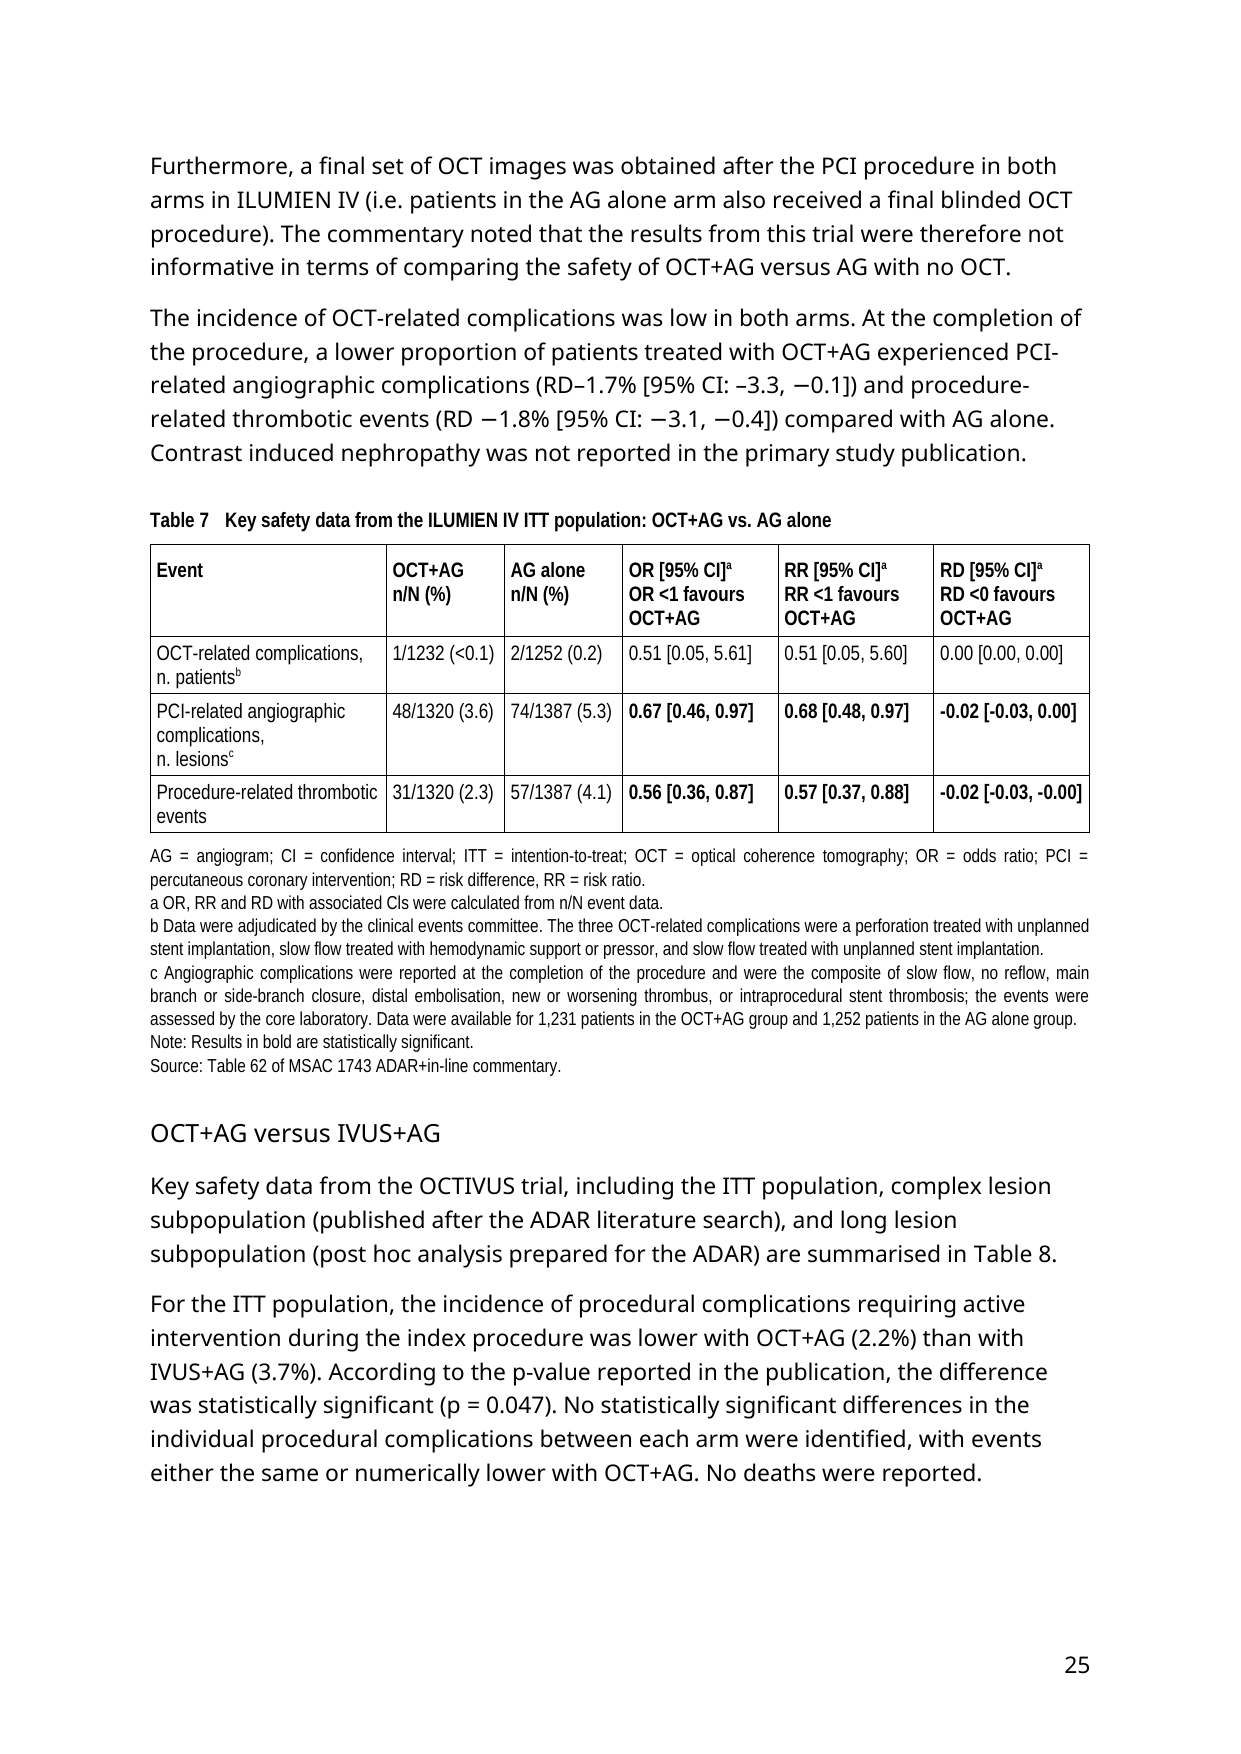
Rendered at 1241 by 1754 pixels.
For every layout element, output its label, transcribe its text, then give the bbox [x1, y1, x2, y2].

text The incidence of OCT-related complications was low in both arms. At the completion of the procedure, a lower proportion of patients treated with OCT+AG experienced PCI-related angiographic complications (RD–1.7% [95% CI: –3.3, −0.1]) and procedure-related thrombotic events (RD −1.8% [95% CI: −3.1, −0.4]) compared with AG alone. Contrast induced nephropathy was not reported in the primary study publication. [150, 302, 1090, 468]
table_cell 1/1232 (<0.1) [387, 637, 504, 693]
table_cell 0.68 [0.48, 0.97] [779, 694, 933, 774]
table_cell 0.00 [0.00, 0.00] [934, 637, 1089, 693]
table_header OCT+AG n/N (%) [387, 545, 504, 636]
table_cell PCI-related angiographic complications, n. lesionsc [151, 694, 386, 774]
table_header AG alone n/N (%) [505, 545, 622, 636]
table_cell 0.51 [0.05, 5.61] [623, 637, 778, 693]
table_cell -0.02 [-0.03, 0.00] [934, 694, 1089, 774]
table_cell 74/1387 (5.3) [505, 694, 622, 774]
table_cell 57/1387 (4.1) [505, 776, 622, 832]
text b Data were adjudicated by the clinical events committee. The three OCT-related complications were a perforation treated with unplanned stent implantation, slow flow treated with hemodynamic support or pressor, and slow flow treated with unplanned stent implantation. [150, 915, 1090, 960]
text Key safety data from the OCTIVUS trial, including the ITT population, complex lesion subpopulation (published after the ADAR literature search), and long lesion subpopulation (post hoc analysis prepared for the ADAR) are summarised in Table 8. [150, 1170, 1090, 1269]
table_cell 0.57 [0.37, 0.88] [779, 776, 933, 832]
table_cell 48/1320 (3.6) [387, 694, 504, 774]
table_cell 0.51 [0.05, 5.60] [779, 637, 933, 693]
text Table 7 Key safety data from the ILUMIEN IV ITT population: OCT+AG vs. AG alone [150, 508, 1090, 532]
text c Angiographic complications were reported at the completion of the procedure and were the composite of slow flow, no reflow, main branch or side-branch closure, distal embolisation, new or worsening thrombus, or intraprocedural stent thrombosis; the events were assessed by the core laboratory. Data were available for 1,231 patients in the OCT+AG group and 1,252 patients in the AG alone group. [150, 962, 1090, 1029]
table_cell 2/1252 (0.2) [505, 637, 622, 693]
table_cell Procedure-related thrombotic events [151, 776, 386, 832]
text Source: Table 62 of MSAC 1743 ADAR+in-line commentary. [150, 1054, 1090, 1076]
text AG = angiogram; CI = confidence interval; ITT = intention-to-treat; OCT = optical coherence tomography; OR = odds ratio; PCI = percutaneous coronary intervention; RD = risk difference, RR = risk ratio. [150, 845, 1090, 890]
text Note: Results in bold are statistically significant. [150, 1031, 1090, 1053]
text a OR, RR and RD with associated Cls were calculated from n/N event data. [150, 892, 1090, 913]
table_cell 0.67 [0.46, 0.97] [623, 694, 778, 774]
subtitle OCT+AG versus IVUS+AG [150, 1115, 1090, 1149]
table_header RR [95% CI]a RR <1 favours OCT+AG [779, 545, 933, 636]
table_cell 31/1320 (2.3) [387, 776, 504, 832]
table_cell 0.56 [0.36, 0.87] [623, 776, 778, 832]
text For the ITT population, the incidence of procedural complications requiring active intervention during the index procedure was lower with OCT+AG (2.2%) than with IVUS+AG (3.7%). According to the p-value reported in the publication, the difference was statistically significant (p = 0.047). No statistically significant differences in the individual procedural complications between each arm were identified, with events either the same or numerically lower with OCT+AG. No deaths were reported. [150, 1288, 1090, 1488]
text Furthermore, a final set of OCT images was obtained after the PCI procedure in both arms in ILUMIEN IV (i.e. patients in the AG alone arm also received a final blinded OCT procedure). The commentary noted that the results from this trial were therefore not informative in terms of comparing the safety of OCT+AG versus AG with no OCT. [150, 150, 1090, 282]
table_header OR [95% CI]a OR <1 favours OCT+AG [623, 545, 778, 636]
table_header Event [151, 545, 386, 636]
table_cell OCT-related complications, n. patientsb [151, 637, 386, 693]
table_cell -0.02 [-0.03, -0.00] [934, 776, 1089, 832]
table_header RD [95% CI]a RD <0 favours OCT+AG [934, 545, 1089, 636]
